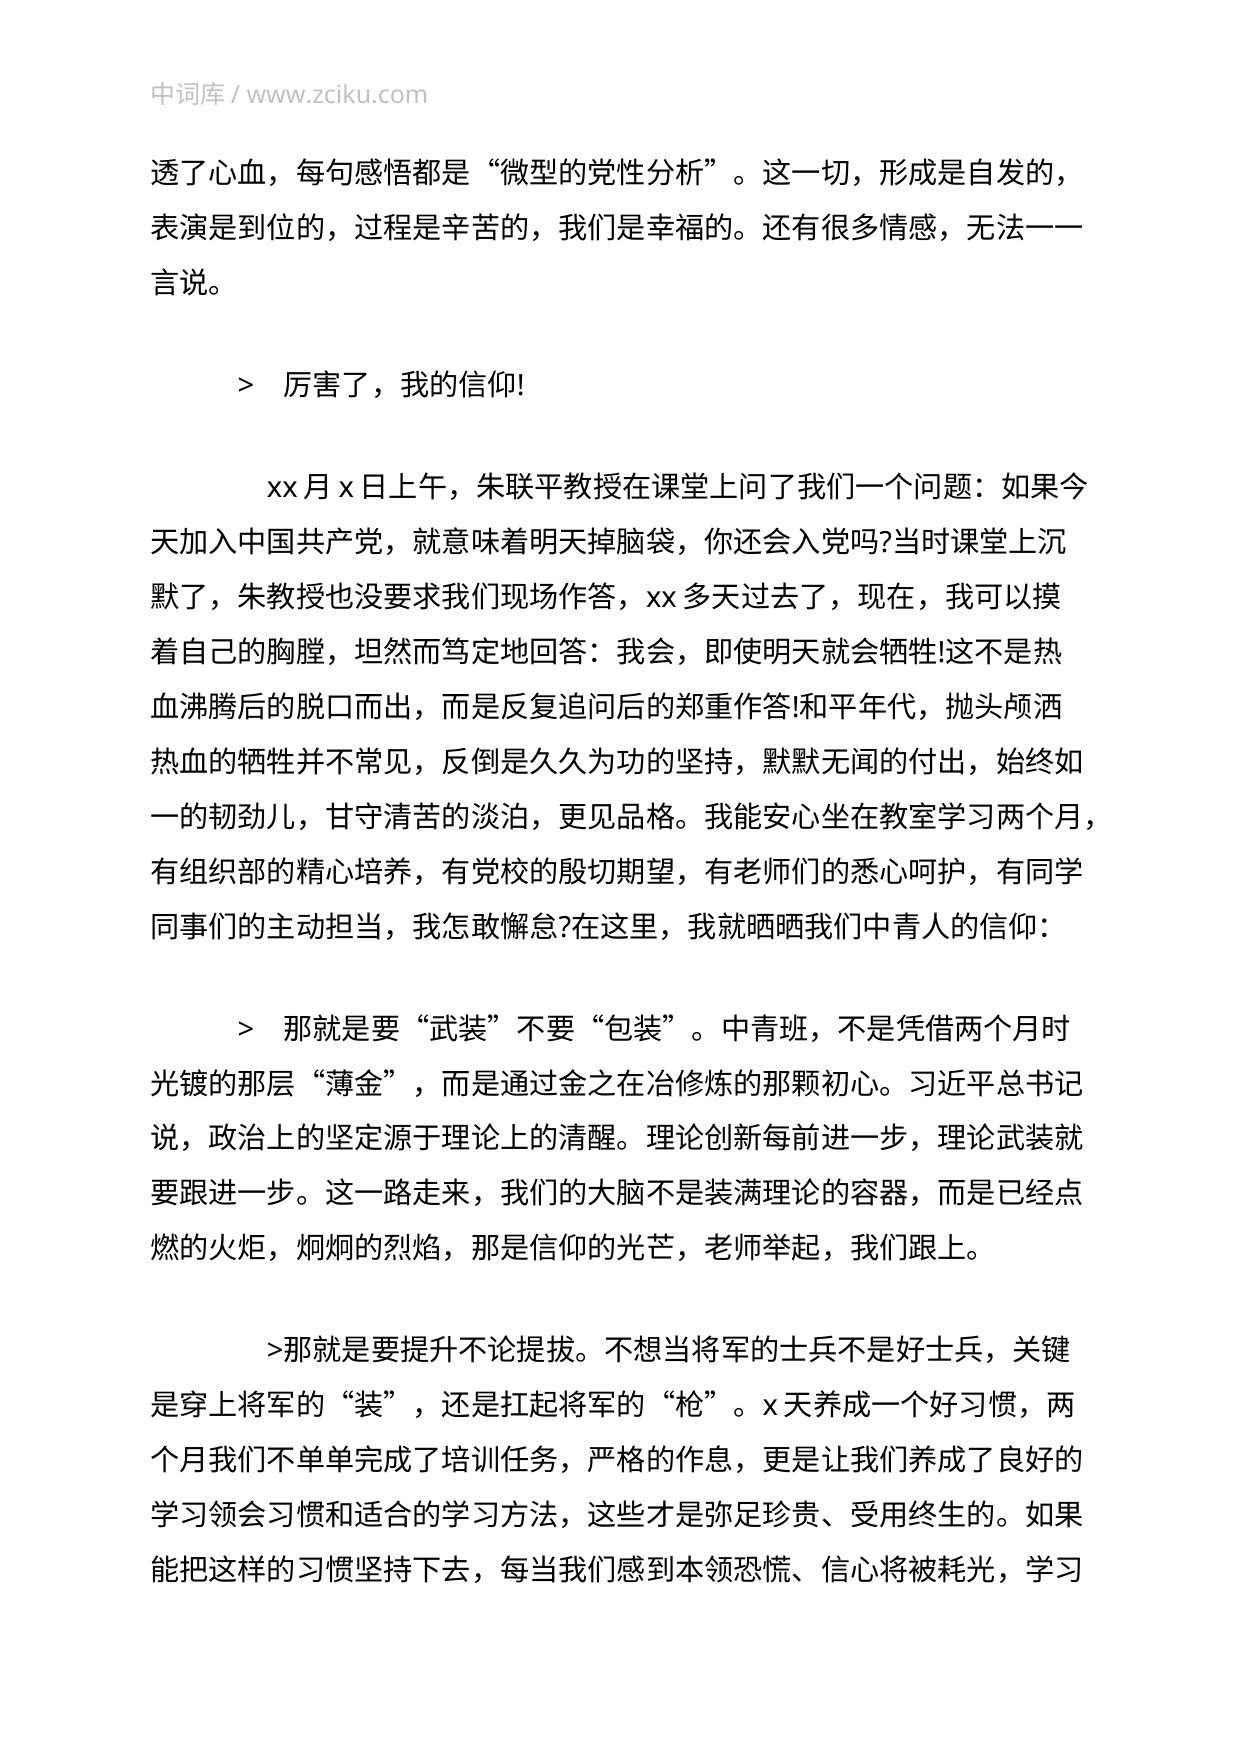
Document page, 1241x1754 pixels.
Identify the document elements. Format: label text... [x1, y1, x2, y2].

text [150, 150, 1090, 302]
text > 厉害了，我的信仰! [150, 362, 1090, 404]
text > 那就是要“武装”不要“包装”。中青班，不是凭借两个月时光镀的那层“薄金”，而是通过金之在冶修炼的那颗初心。习近平总书记说，政治上的坚定源于理论上的清醒。理论创新每前进一步，理论武装就要跟进一步。这一路走来，我们的大脑不是装满理论的容器，而是已经点燃的火炬，炯炯的烈焰，那是信仰的光芒，老师举起，我们跟上。 [150, 1005, 1090, 1267]
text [150, 1327, 1090, 1589]
text xx月x日上午，朱联平教授在课堂上问了我们一个问题：如果今天加入中国共产党，就意味着明天掉脑袋，你还会入党吗?当时课堂上沉默了，朱教授也没要求我们现场作答，xx多天过去了，现在，我可以摸着自己的胸膛，坦然而笃定地回答：我会，即使明天就会牺牲!这不是热血沸腾后的脱口而出，而是反复追问后的郑重作答!和平年代，抛头颅洒热血的牺牲并不常见，反倒是久久为功的坚持，默默无闻的付出，始终如一的韧劲儿，甘守清苦的淡泊，更见品格。我能安心坐在教室学习两个月，有组织部的精心培养，有党校的殷切期望，有老师们的悉心呵护，有同学同事们的主动担当，我怎敢懈怠?在这里，我就晒晒我们中青人的信仰： [150, 463, 1090, 946]
